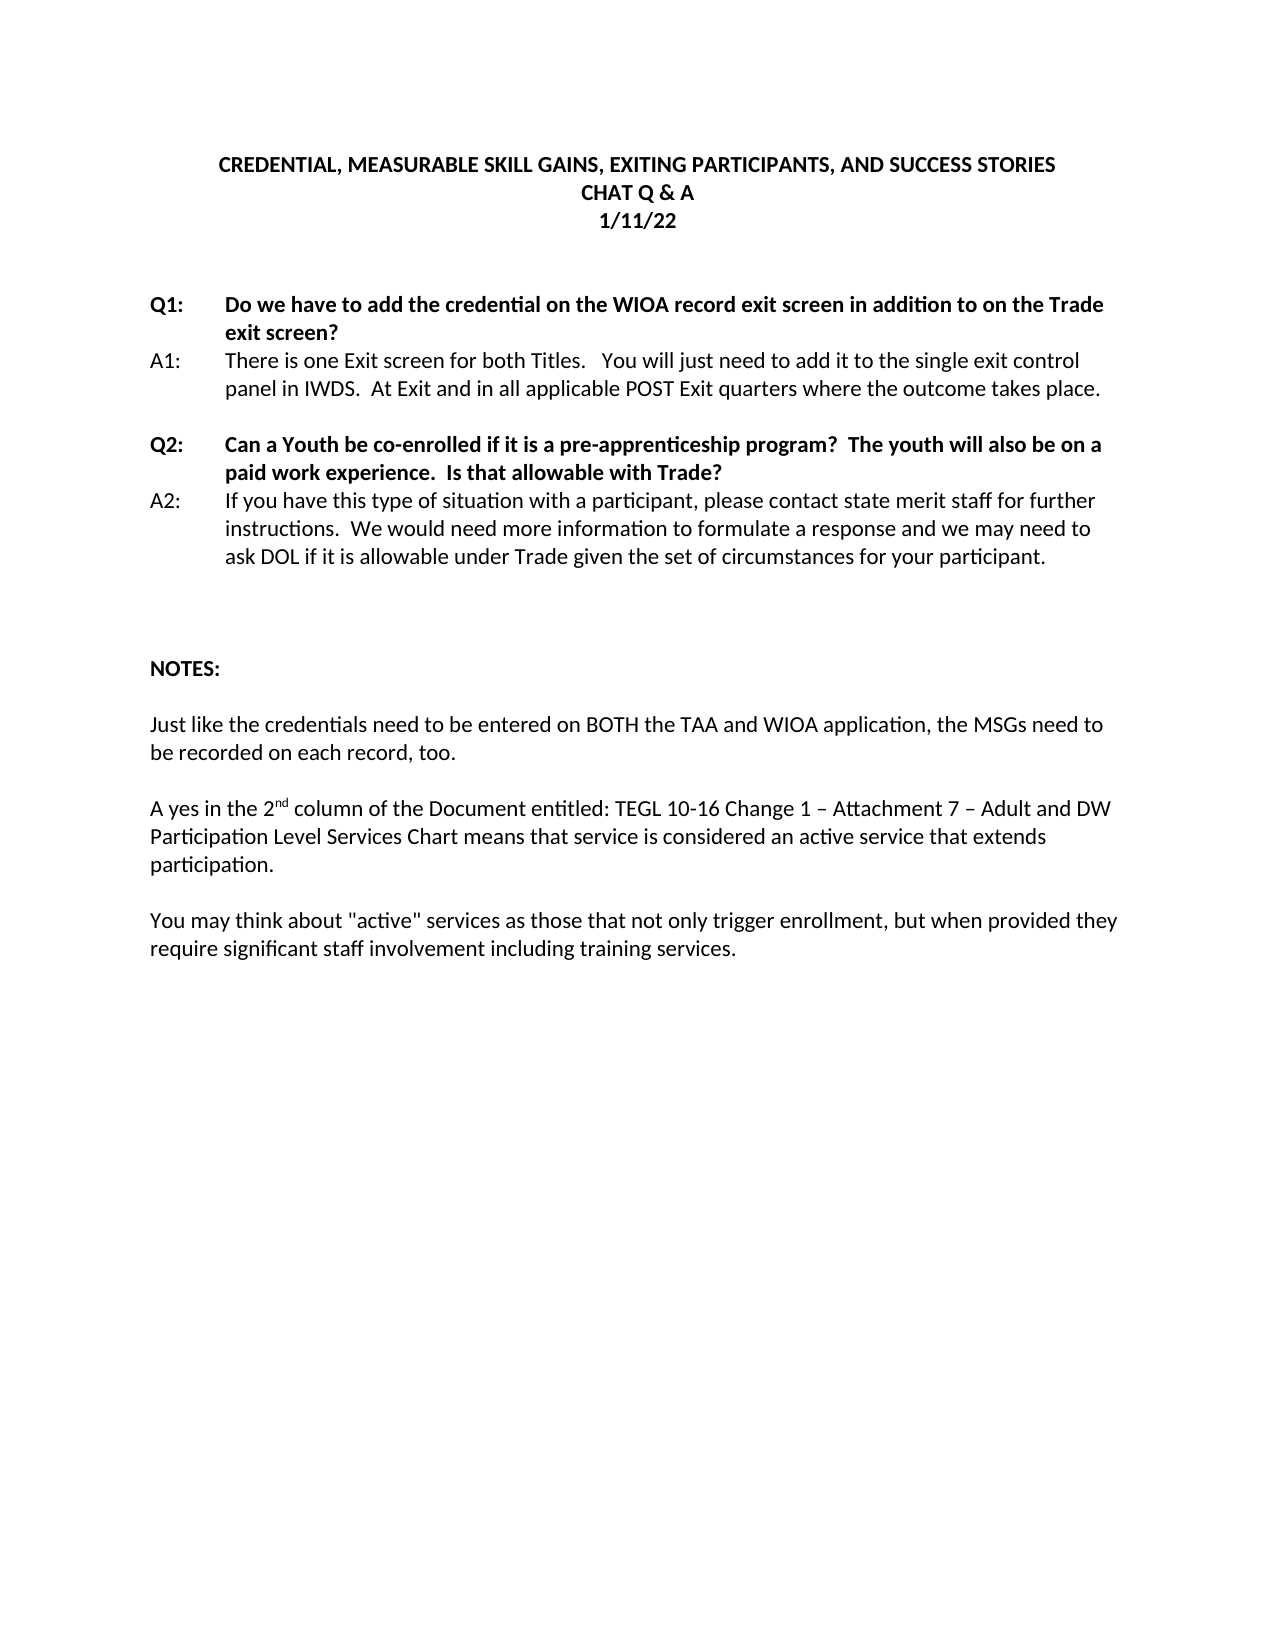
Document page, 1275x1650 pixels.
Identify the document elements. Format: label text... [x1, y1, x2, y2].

text CREDENTIAL, MEASURABLE SKILL GAINS, EXITING PARTICIPANTS, AND SUCCESS STORIES [150, 150, 1125, 178]
text A1: There is one Exit screen for both Titles. You will just need to add it to the single exit control panel in IWDS. At Exit and in all applicable POST Exit quarters where the outcome takes place. [150, 346, 1125, 402]
text A2: If you have this type of situation with a participant, please contact state merit staff for further instructions. We would need more information to formulate a response and we may need to ask DOL if it is allowable under Trade given the set of circumstances for your participant. [150, 486, 1125, 570]
text NOTES: [150, 654, 1125, 682]
text CHAT Q & A [150, 178, 1125, 206]
text A yes in the 2nd column of the Document entitled: TEGL 10-16 Change 1 – Attachment 7 – Adult and DW Participation Level Services Chart means that service is considered an active service that extends participation. [150, 794, 1125, 878]
text Q1: Do we have to add the credential on the WIOA record exit screen in addition to on the Trade exit screen? [150, 290, 1125, 346]
text You may think about "active" services as those that not only trigger enrollment, but when provided they require significant staff involvement including training services. [150, 907, 1125, 963]
text Just like the credentials need to be entered on BOTH the TAA and WIOA application, the MSGs need to be recorded on each record, too. [150, 710, 1125, 766]
text 1/11/22 [150, 206, 1125, 234]
text Q2: Can a Youth be co-enrolled if it is a pre-apprenticeship program? The youth will also be on a paid work experience. Is that allowable with Trade? [150, 430, 1125, 486]
